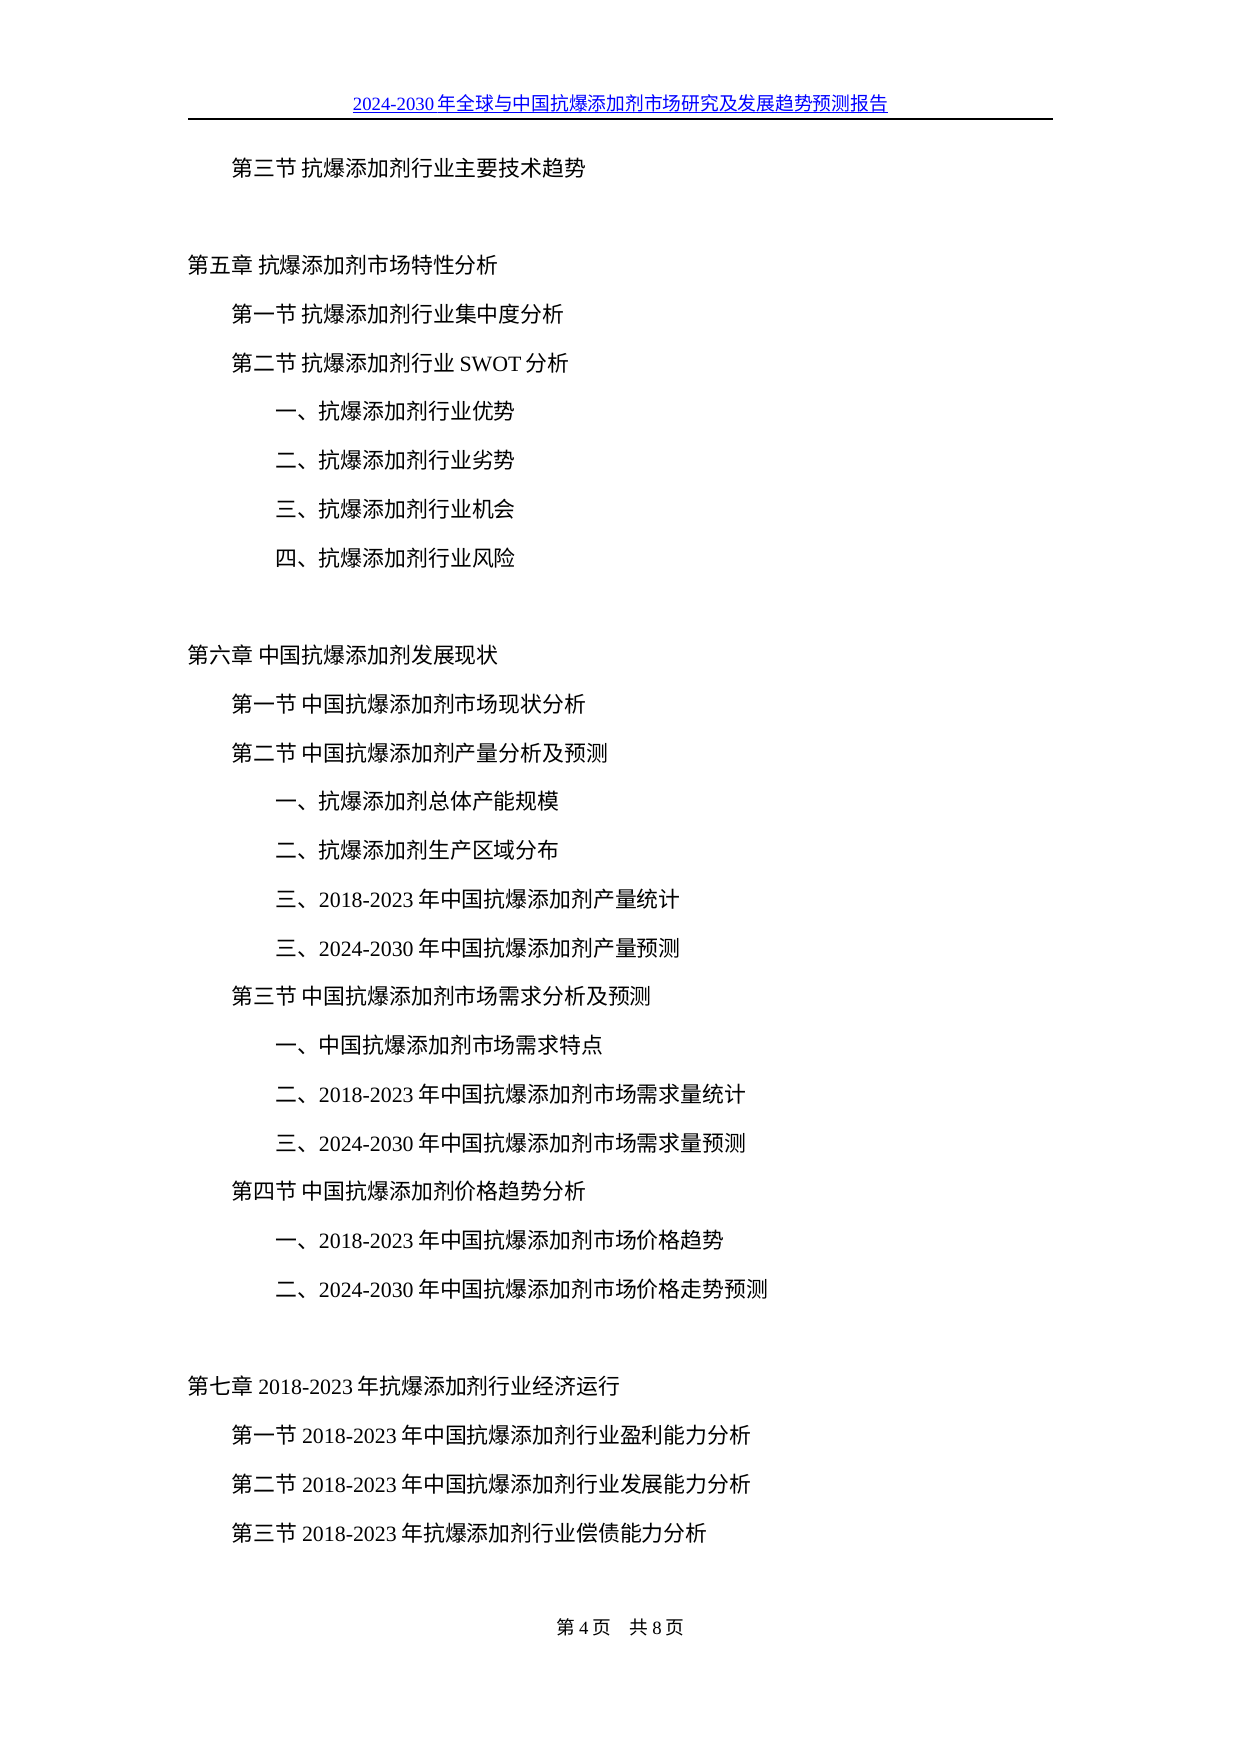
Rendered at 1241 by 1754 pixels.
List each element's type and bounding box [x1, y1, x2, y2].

text [187, 150, 1053, 1548]
